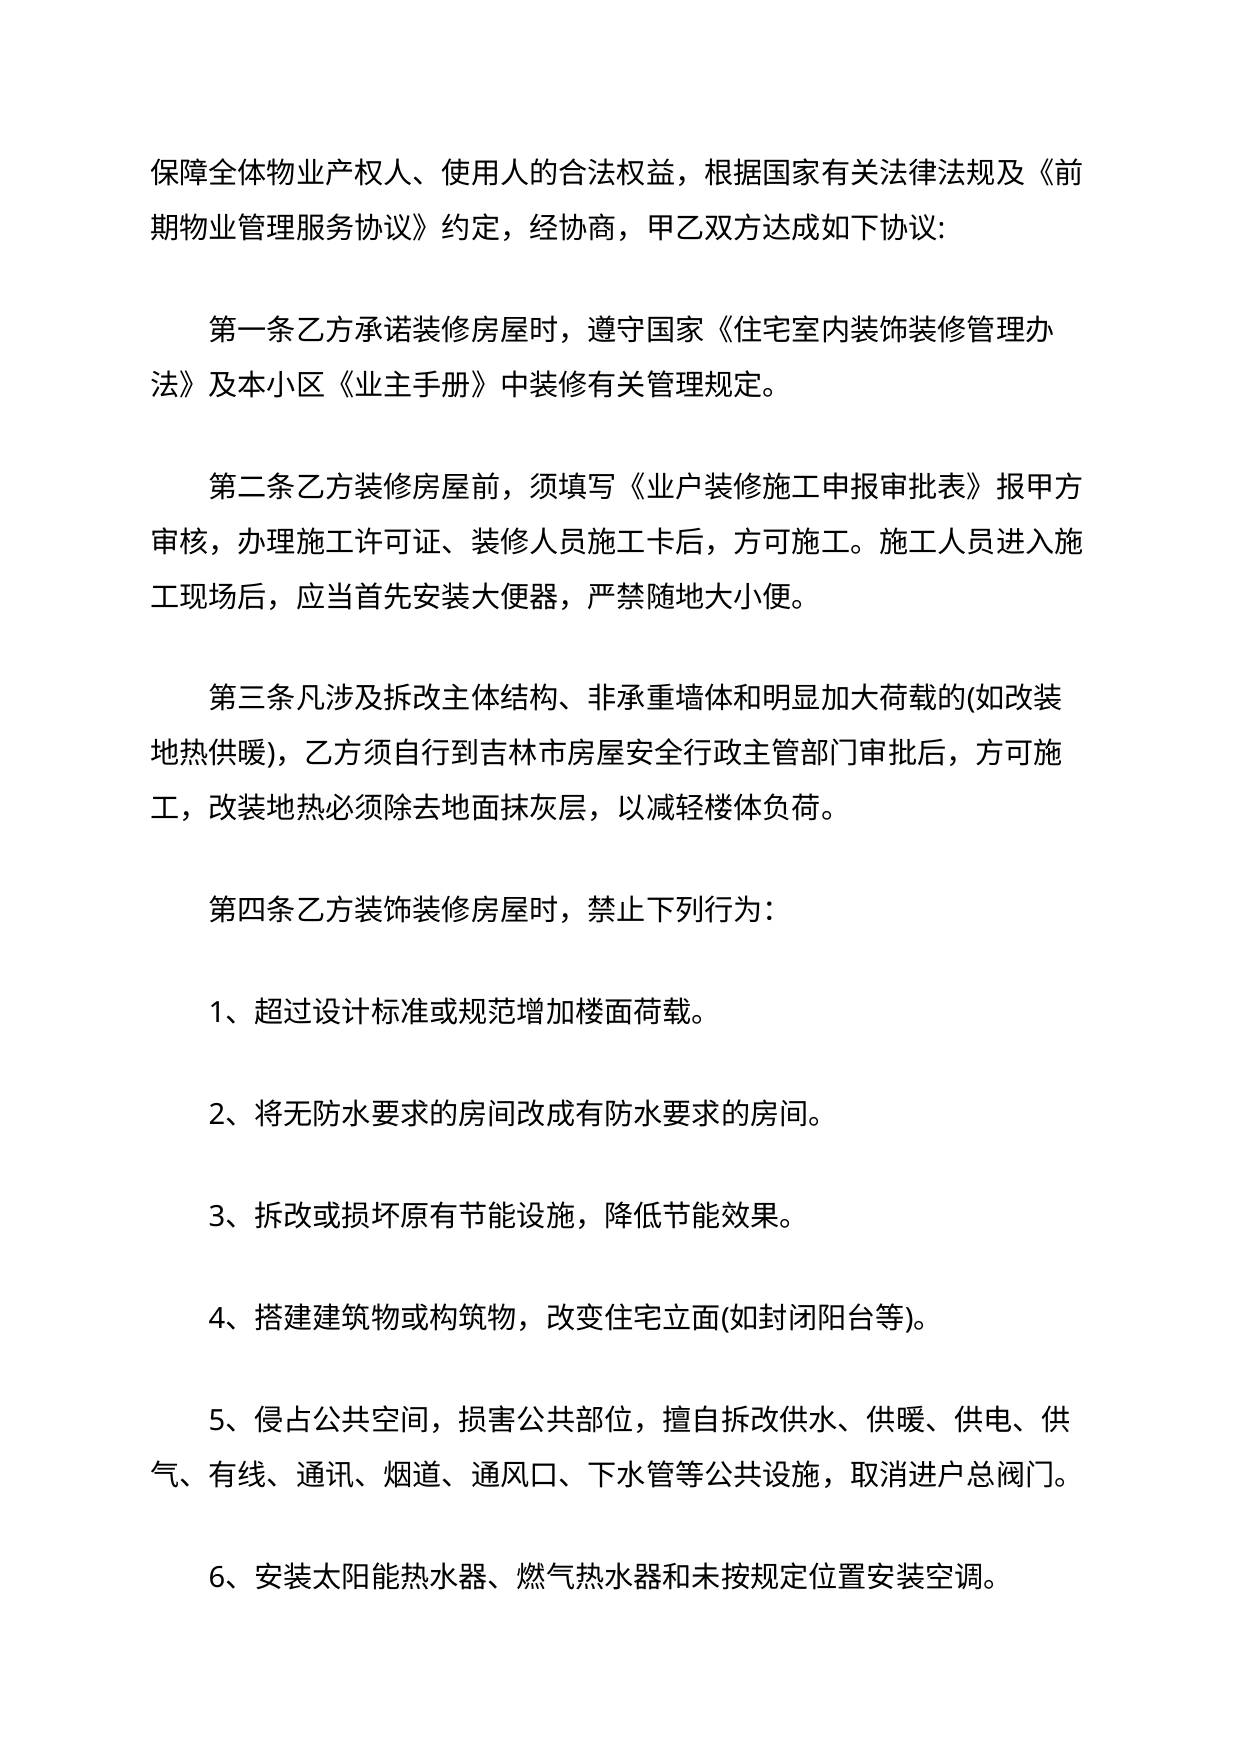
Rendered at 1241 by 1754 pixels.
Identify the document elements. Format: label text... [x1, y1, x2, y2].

text 3、拆改或损坏原有节能设施，降低节能效果。 [150, 1193, 1090, 1235]
text 第三条凡涉及拆改主体结构、非承重墙体和明显加大荷载的(如改装地热供暖)，乙方须自行到吉林市房屋安全行政主管部门审批后，方可施工，改装地热必须除去地面抹灰层，以减轻楼体负荷。 [150, 675, 1090, 827]
text 1、超过设计标准或规范增加楼面荷载。 [150, 989, 1090, 1031]
text 5、侵占公共空间，损害公共部位，擅自拆改供水、供暖、供电、供气、有线、通讯、烟道、通风口、下水管等公共设施，取消进户总阀门。 [150, 1397, 1090, 1494]
text 第一条乙方承诺装修房屋时，遵守国家《住宅室内装饰装修管理办法》及本小区《业主手册》中装修有关管理规定。 [150, 307, 1090, 404]
text 4、搭建建筑物或构筑物，改变住宅立面(如封闭阳台等)。 [150, 1294, 1090, 1337]
text 6、安装太阳能热水器、燃气热水器和未按规定位置安装空调。 [150, 1553, 1090, 1596]
text 2、将无防水要求的房间改成有防水要求的房间。 [150, 1091, 1090, 1133]
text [150, 150, 1090, 247]
text 第二条乙方装修房屋前，须填写《业户装修施工申报审批表》报甲方审核，办理施工许可证、装修人员施工卡后，方可施工。施工人员进入施工现场后，应当首先安装大便器，严禁随地大小便。 [150, 463, 1090, 616]
text 第四条乙方装饰装修房屋时，禁止下列行为： [150, 887, 1090, 929]
